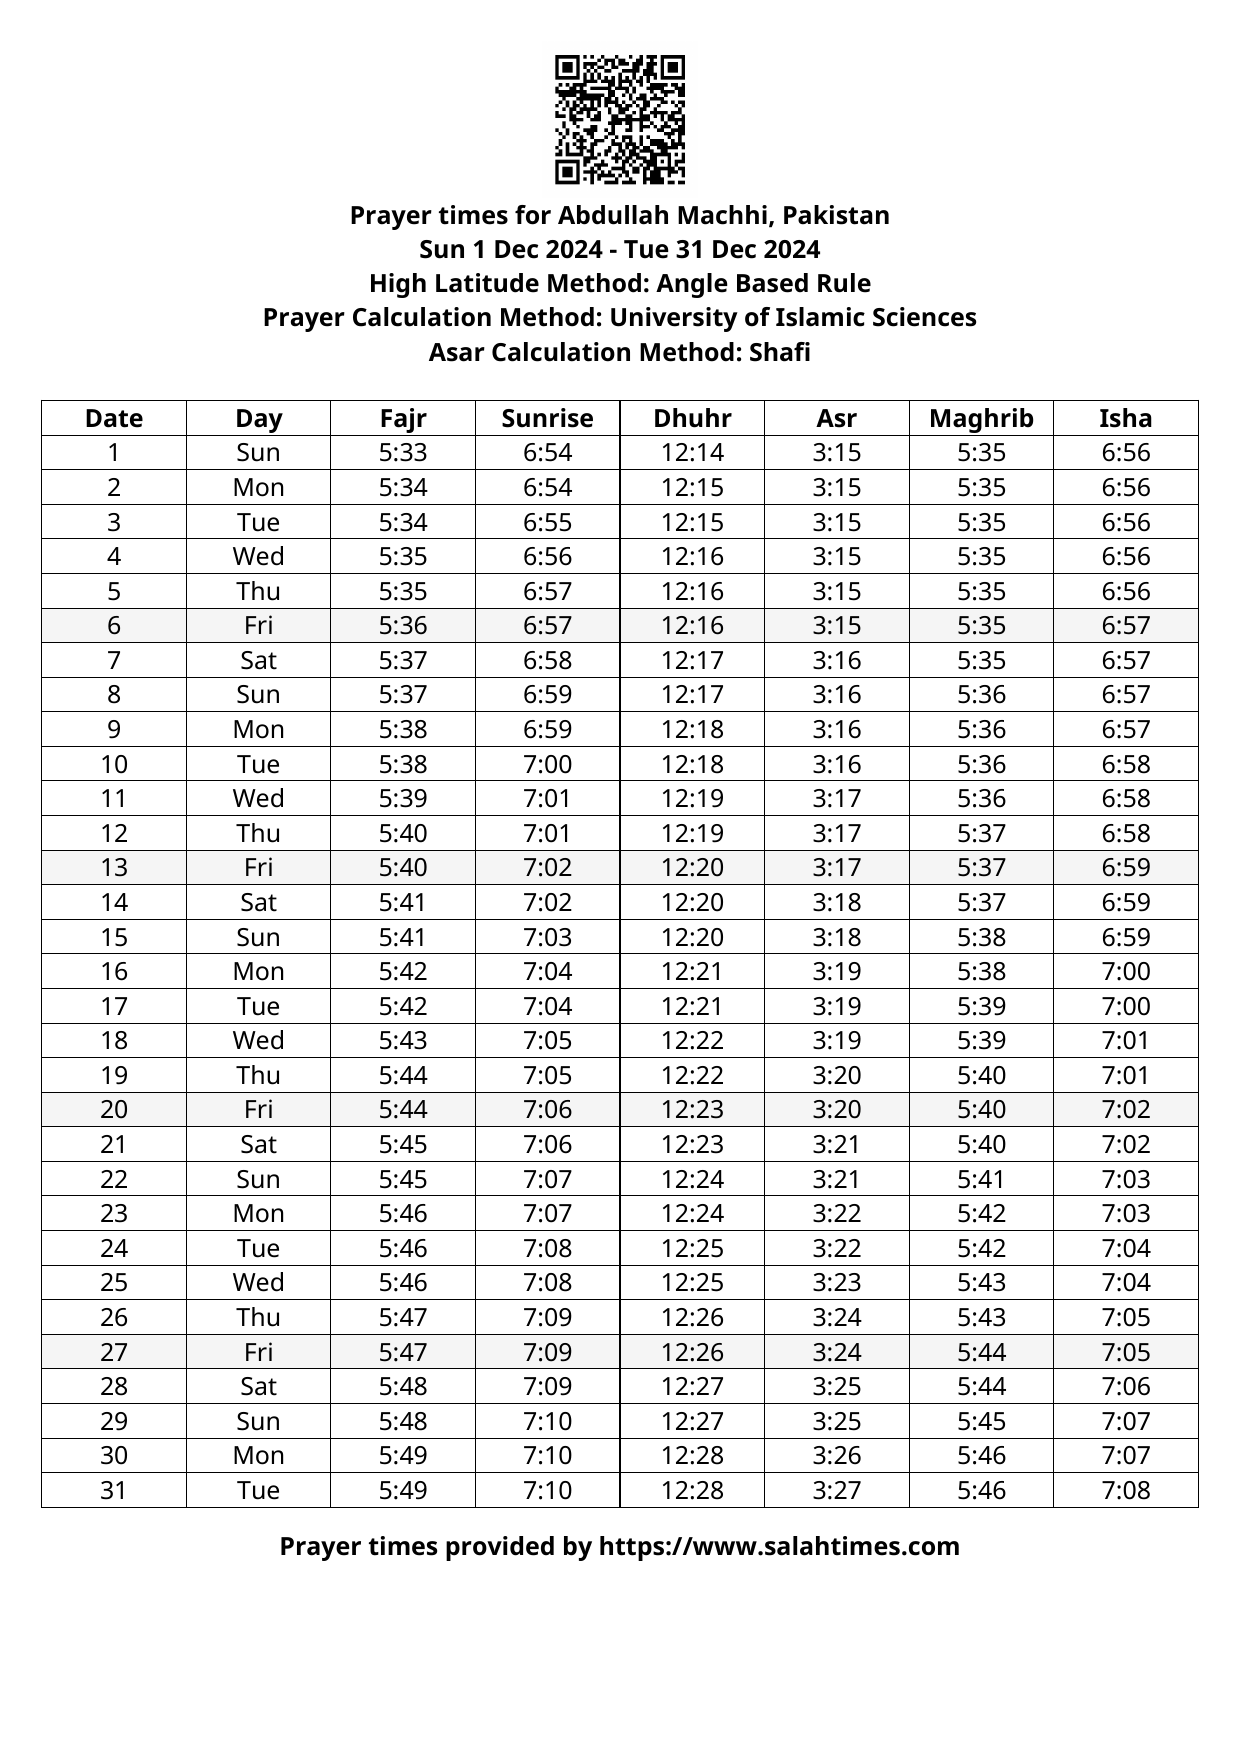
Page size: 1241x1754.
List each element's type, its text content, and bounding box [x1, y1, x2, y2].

table_cell 12:28 [621, 1439, 764, 1472]
table_cell 24 [42, 1231, 186, 1264]
table_cell 5:48 [331, 1404, 475, 1437]
table_cell 5:43 [331, 1024, 475, 1057]
table_cell 5:41 [331, 920, 475, 953]
table_cell 3:23 [765, 1266, 909, 1299]
table_cell 6:57 [1054, 712, 1198, 746]
table_cell 12:28 [621, 1473, 764, 1507]
table_cell 7:05 [1054, 1335, 1198, 1368]
table_cell 6:57 [1054, 609, 1198, 642]
table_cell 3:25 [765, 1404, 909, 1437]
table_cell 3:24 [765, 1300, 909, 1334]
table_cell 3:17 [765, 781, 909, 815]
table_cell Wed [187, 1266, 330, 1299]
table_cell 5:35 [910, 609, 1053, 642]
table_header Isha [1054, 401, 1198, 434]
table_cell 30 [42, 1439, 186, 1472]
table_cell 5:44 [331, 1058, 475, 1092]
table_cell 31 [42, 1473, 186, 1507]
table_cell Sat [187, 643, 330, 677]
table_cell Thu [187, 1058, 330, 1092]
table_cell 6:59 [1054, 920, 1198, 953]
table_cell 6:57 [476, 609, 619, 642]
table_cell 5:34 [331, 505, 475, 538]
table_cell 7:04 [1054, 1266, 1198, 1299]
table_cell 12:25 [621, 1231, 764, 1264]
table_cell 5:46 [331, 1266, 475, 1299]
table_cell 7:03 [476, 920, 619, 953]
table_cell 5:35 [910, 643, 1053, 677]
table_cell 3:15 [765, 470, 909, 504]
table_cell 5:37 [910, 816, 1053, 849]
table_cell 7:01 [476, 816, 619, 849]
table_cell 7:10 [476, 1473, 619, 1507]
table_cell 6:59 [476, 678, 619, 711]
table_cell Wed [187, 1024, 330, 1057]
table_cell 12:26 [621, 1335, 764, 1368]
table_cell 12:16 [621, 574, 764, 607]
table_cell 5:45 [331, 1127, 475, 1161]
table_cell 7:02 [476, 885, 619, 919]
table_cell 5:38 [910, 920, 1053, 953]
table_cell 25 [42, 1266, 186, 1299]
table_cell Thu [187, 1300, 330, 1334]
table_cell 12:17 [621, 643, 764, 677]
table_cell 12:22 [621, 1058, 764, 1092]
table_cell 7:05 [1054, 1300, 1198, 1334]
table_cell 27 [42, 1335, 186, 1368]
table_cell 3:16 [765, 712, 909, 746]
table_cell 5:46 [910, 1439, 1053, 1472]
table_cell 3 [42, 505, 186, 538]
table_cell 12:19 [621, 781, 764, 815]
table_cell 5:40 [910, 1058, 1053, 1092]
table_cell 13 [42, 851, 186, 884]
table_cell 5:42 [331, 954, 475, 988]
table_cell 5:46 [331, 1196, 475, 1230]
table_cell 5:38 [910, 954, 1053, 988]
table_cell 5:39 [331, 781, 475, 815]
table_cell 3:21 [765, 1127, 909, 1161]
table_cell 6:58 [1054, 781, 1198, 815]
table_cell 3:16 [765, 747, 909, 780]
table_cell 7:09 [476, 1300, 619, 1334]
table_cell 12:26 [621, 1300, 764, 1334]
table_header Dhuhr [621, 401, 764, 434]
table_header Fajr [331, 401, 475, 434]
table_cell 7:04 [1054, 1231, 1198, 1264]
table_cell 1 [42, 436, 186, 469]
table_cell Sun [187, 1404, 330, 1437]
table_cell 26 [42, 1300, 186, 1334]
table_cell 5 [42, 574, 186, 607]
table_cell 6:58 [1054, 816, 1198, 849]
table_cell 22 [42, 1162, 186, 1195]
table_cell 5:46 [331, 1231, 475, 1264]
table_cell 3:19 [765, 954, 909, 988]
table_cell 6:59 [1054, 851, 1198, 884]
table_cell 7:03 [1054, 1196, 1198, 1230]
table_cell 18 [42, 1024, 186, 1057]
table_cell 7:08 [476, 1231, 619, 1264]
table_header Sunrise [476, 401, 619, 434]
table_cell Sun [187, 436, 330, 469]
table_cell 5:38 [331, 747, 475, 780]
table_cell 7:09 [476, 1335, 619, 1368]
table_cell 3:20 [765, 1058, 909, 1092]
table_cell 12:18 [621, 747, 764, 780]
table_header Maghrib [910, 401, 1053, 434]
table_cell 10 [42, 747, 186, 780]
table_cell 3:17 [765, 851, 909, 884]
table_cell 6:56 [1054, 470, 1198, 504]
table_cell 8 [42, 678, 186, 711]
table_cell 5:40 [910, 1127, 1053, 1161]
table_cell 5:36 [910, 781, 1053, 815]
table_cell 6:58 [476, 643, 619, 677]
table_cell 5:48 [331, 1369, 475, 1403]
table_cell 5:37 [910, 851, 1053, 884]
table_cell 5:35 [910, 539, 1053, 573]
table_cell 6:56 [1054, 436, 1198, 469]
table_cell 6:56 [1054, 574, 1198, 607]
table_cell 3:26 [765, 1439, 909, 1472]
table_cell 3:15 [765, 609, 909, 642]
table_cell Sat [187, 1369, 330, 1403]
table_cell 7:01 [1054, 1024, 1198, 1057]
text Asar Calculation Method: Shafi [42, 334, 1198, 368]
table_cell 7:10 [476, 1439, 619, 1472]
table_cell 6:56 [476, 539, 619, 573]
table_cell Tue [187, 1473, 330, 1507]
table_cell Fri [187, 851, 330, 884]
table_cell 7:07 [1054, 1404, 1198, 1437]
table_cell 7:07 [476, 1162, 619, 1195]
table_cell 12:16 [621, 539, 764, 573]
table_cell 7:05 [476, 1058, 619, 1092]
table_cell 12:23 [621, 1093, 764, 1126]
table_cell 12:15 [621, 470, 764, 504]
table_cell 7:04 [476, 954, 619, 988]
table_cell 6:56 [1054, 505, 1198, 538]
table_cell Tue [187, 747, 330, 780]
text Prayer Calculation Method: University of Islamic Sciences [42, 300, 1198, 334]
table_cell 3:15 [765, 539, 909, 573]
table_cell 5:40 [331, 816, 475, 849]
table_cell 3:16 [765, 678, 909, 711]
table_cell 5:36 [910, 747, 1053, 780]
table_cell 5:36 [910, 678, 1053, 711]
table_cell Wed [187, 539, 330, 573]
table_cell Mon [187, 1196, 330, 1230]
table_cell 12:22 [621, 1024, 764, 1057]
table_cell 3:15 [765, 436, 909, 469]
table_cell 7:07 [476, 1196, 619, 1230]
table_cell 3:21 [765, 1162, 909, 1195]
table_cell 7:00 [1054, 989, 1198, 1022]
table_cell 5:45 [910, 1404, 1053, 1437]
table_cell 6 [42, 609, 186, 642]
table_cell 12:21 [621, 989, 764, 1022]
table_cell 3:15 [765, 574, 909, 607]
table_cell 5:42 [910, 1196, 1053, 1230]
table_cell 3:16 [765, 643, 909, 677]
table_cell Tue [187, 989, 330, 1022]
text High Latitude Method: Angle Based Rule [42, 266, 1198, 300]
table_cell Fri [187, 609, 330, 642]
text Prayer times for Abdullah Machhi, Pakistan [42, 198, 1198, 232]
table_cell 12:18 [621, 712, 764, 746]
table_cell 7:00 [1054, 954, 1198, 988]
table_header Date [42, 401, 186, 434]
table_cell 3:17 [765, 816, 909, 849]
table_cell 12:24 [621, 1162, 764, 1195]
table_cell 3:15 [765, 505, 909, 538]
table_cell 6:55 [476, 505, 619, 538]
table_cell 7:01 [1054, 1058, 1198, 1092]
table_cell 7:06 [476, 1093, 619, 1126]
table_cell 5:35 [910, 574, 1053, 607]
table_cell 5:43 [910, 1300, 1053, 1334]
table_cell 7:04 [476, 989, 619, 1022]
table_cell 17 [42, 989, 186, 1022]
table_cell 3:25 [765, 1369, 909, 1403]
table_cell Sun [187, 678, 330, 711]
table_cell 5:35 [910, 436, 1053, 469]
table_cell 12:16 [621, 609, 764, 642]
table_cell 19 [42, 1058, 186, 1092]
table_cell 3:22 [765, 1196, 909, 1230]
table_cell 5:37 [331, 643, 475, 677]
table_cell 12:20 [621, 851, 764, 884]
table_cell 6:59 [476, 712, 619, 746]
table_cell 5:35 [910, 505, 1053, 538]
table_cell 23 [42, 1196, 186, 1230]
table_cell 12:20 [621, 920, 764, 953]
table_cell 3:27 [765, 1473, 909, 1507]
table_cell 5:39 [910, 1024, 1053, 1057]
table_cell Thu [187, 816, 330, 849]
table_cell 5:41 [910, 1162, 1053, 1195]
table_cell 7:02 [476, 851, 619, 884]
table_cell 12:19 [621, 816, 764, 849]
table_cell 12:23 [621, 1127, 764, 1161]
table_cell 7:00 [476, 747, 619, 780]
table_cell Tue [187, 505, 330, 538]
table_cell Tue [187, 1231, 330, 1264]
table_cell 2 [42, 470, 186, 504]
table_cell Fri [187, 1093, 330, 1126]
table_cell 3:18 [765, 885, 909, 919]
table_cell Mon [187, 470, 330, 504]
table_cell 16 [42, 954, 186, 988]
table_cell 5:47 [331, 1300, 475, 1334]
table_cell 5:34 [331, 470, 475, 504]
table_cell 3:22 [765, 1231, 909, 1264]
table_cell 12 [42, 816, 186, 849]
table_cell Mon [187, 1439, 330, 1472]
table_cell 6:57 [1054, 643, 1198, 677]
table_cell 7:08 [476, 1266, 619, 1299]
table_cell Thu [187, 574, 330, 607]
table_cell 7:02 [1054, 1127, 1198, 1161]
table_cell 14 [42, 885, 186, 919]
table_cell 5:42 [910, 1231, 1053, 1264]
table_cell 7:10 [476, 1404, 619, 1437]
table_cell Sun [187, 920, 330, 953]
table_cell 5:47 [331, 1335, 475, 1368]
table_cell 7:08 [1054, 1473, 1198, 1507]
table_cell 7:07 [1054, 1439, 1198, 1472]
table_cell 5:44 [331, 1093, 475, 1126]
table_cell 12:14 [621, 436, 764, 469]
table_cell 5:41 [331, 885, 475, 919]
table_cell Mon [187, 712, 330, 746]
table_cell 12:15 [621, 505, 764, 538]
table_cell Fri [187, 1335, 330, 1368]
table_cell Sat [187, 885, 330, 919]
table_cell 20 [42, 1093, 186, 1126]
table_cell Sat [187, 1127, 330, 1161]
table_cell 12:24 [621, 1196, 764, 1230]
table_cell 7:06 [476, 1127, 619, 1161]
table_cell 5:37 [331, 678, 475, 711]
table_header Day [187, 401, 330, 434]
table_cell 12:20 [621, 885, 764, 919]
table_cell 5:39 [910, 989, 1053, 1022]
table_cell 5:49 [331, 1473, 475, 1507]
table_cell 4 [42, 539, 186, 573]
table_cell Wed [187, 781, 330, 815]
table_cell 6:56 [1054, 539, 1198, 573]
table_cell 6:59 [1054, 885, 1198, 919]
table_cell 12:17 [621, 678, 764, 711]
table_cell 5:36 [910, 712, 1053, 746]
table_cell 7:06 [1054, 1369, 1198, 1403]
table_cell 5:38 [331, 712, 475, 746]
table_cell 7:01 [476, 781, 619, 815]
table_cell 21 [42, 1127, 186, 1161]
table_cell 6:54 [476, 436, 619, 469]
table_cell 7:09 [476, 1369, 619, 1403]
table_cell 5:33 [331, 436, 475, 469]
table_cell Mon [187, 954, 330, 988]
table_cell Sun [187, 1162, 330, 1195]
table_cell 15 [42, 920, 186, 953]
table_cell 5:40 [331, 851, 475, 884]
table_cell 3:19 [765, 1024, 909, 1057]
table_cell 5:43 [910, 1266, 1053, 1299]
table_cell 5:45 [331, 1162, 475, 1195]
table_cell 3:18 [765, 920, 909, 953]
table_header Asr [765, 401, 909, 434]
table_cell 12:21 [621, 954, 764, 988]
table_cell 5:36 [331, 609, 475, 642]
table_cell 7 [42, 643, 186, 677]
table_cell 5:42 [331, 989, 475, 1022]
table_cell 5:44 [910, 1369, 1053, 1403]
picture [542, 41, 699, 198]
table_cell 6:54 [476, 470, 619, 504]
table_cell 6:57 [476, 574, 619, 607]
table_cell 5:35 [910, 470, 1053, 504]
table_cell 12:25 [621, 1266, 764, 1299]
text Sun 1 Dec 2024 - Tue 31 Dec 2024 [42, 232, 1198, 266]
table_cell 5:44 [910, 1335, 1053, 1368]
table_cell 28 [42, 1369, 186, 1403]
table_cell 6:58 [1054, 747, 1198, 780]
table_cell 11 [42, 781, 186, 815]
table_cell 7:03 [1054, 1162, 1198, 1195]
table_cell 3:19 [765, 989, 909, 1022]
text Prayer times provided by https://www.salahtimes.com [42, 1528, 1198, 1563]
table_cell 9 [42, 712, 186, 746]
table_cell 7:02 [1054, 1093, 1198, 1126]
table_cell 3:20 [765, 1093, 909, 1126]
table_cell 6:57 [1054, 678, 1198, 711]
table_cell 12:27 [621, 1369, 764, 1403]
table_cell 5:35 [331, 574, 475, 607]
table_cell 12:27 [621, 1404, 764, 1437]
table_cell 5:46 [910, 1473, 1053, 1507]
table_cell 5:49 [331, 1439, 475, 1472]
table_cell 7:05 [476, 1024, 619, 1057]
table_cell 5:35 [331, 539, 475, 573]
table_cell 5:37 [910, 885, 1053, 919]
table_cell 3:24 [765, 1335, 909, 1368]
table_cell 29 [42, 1404, 186, 1437]
table_cell 5:40 [910, 1093, 1053, 1126]
